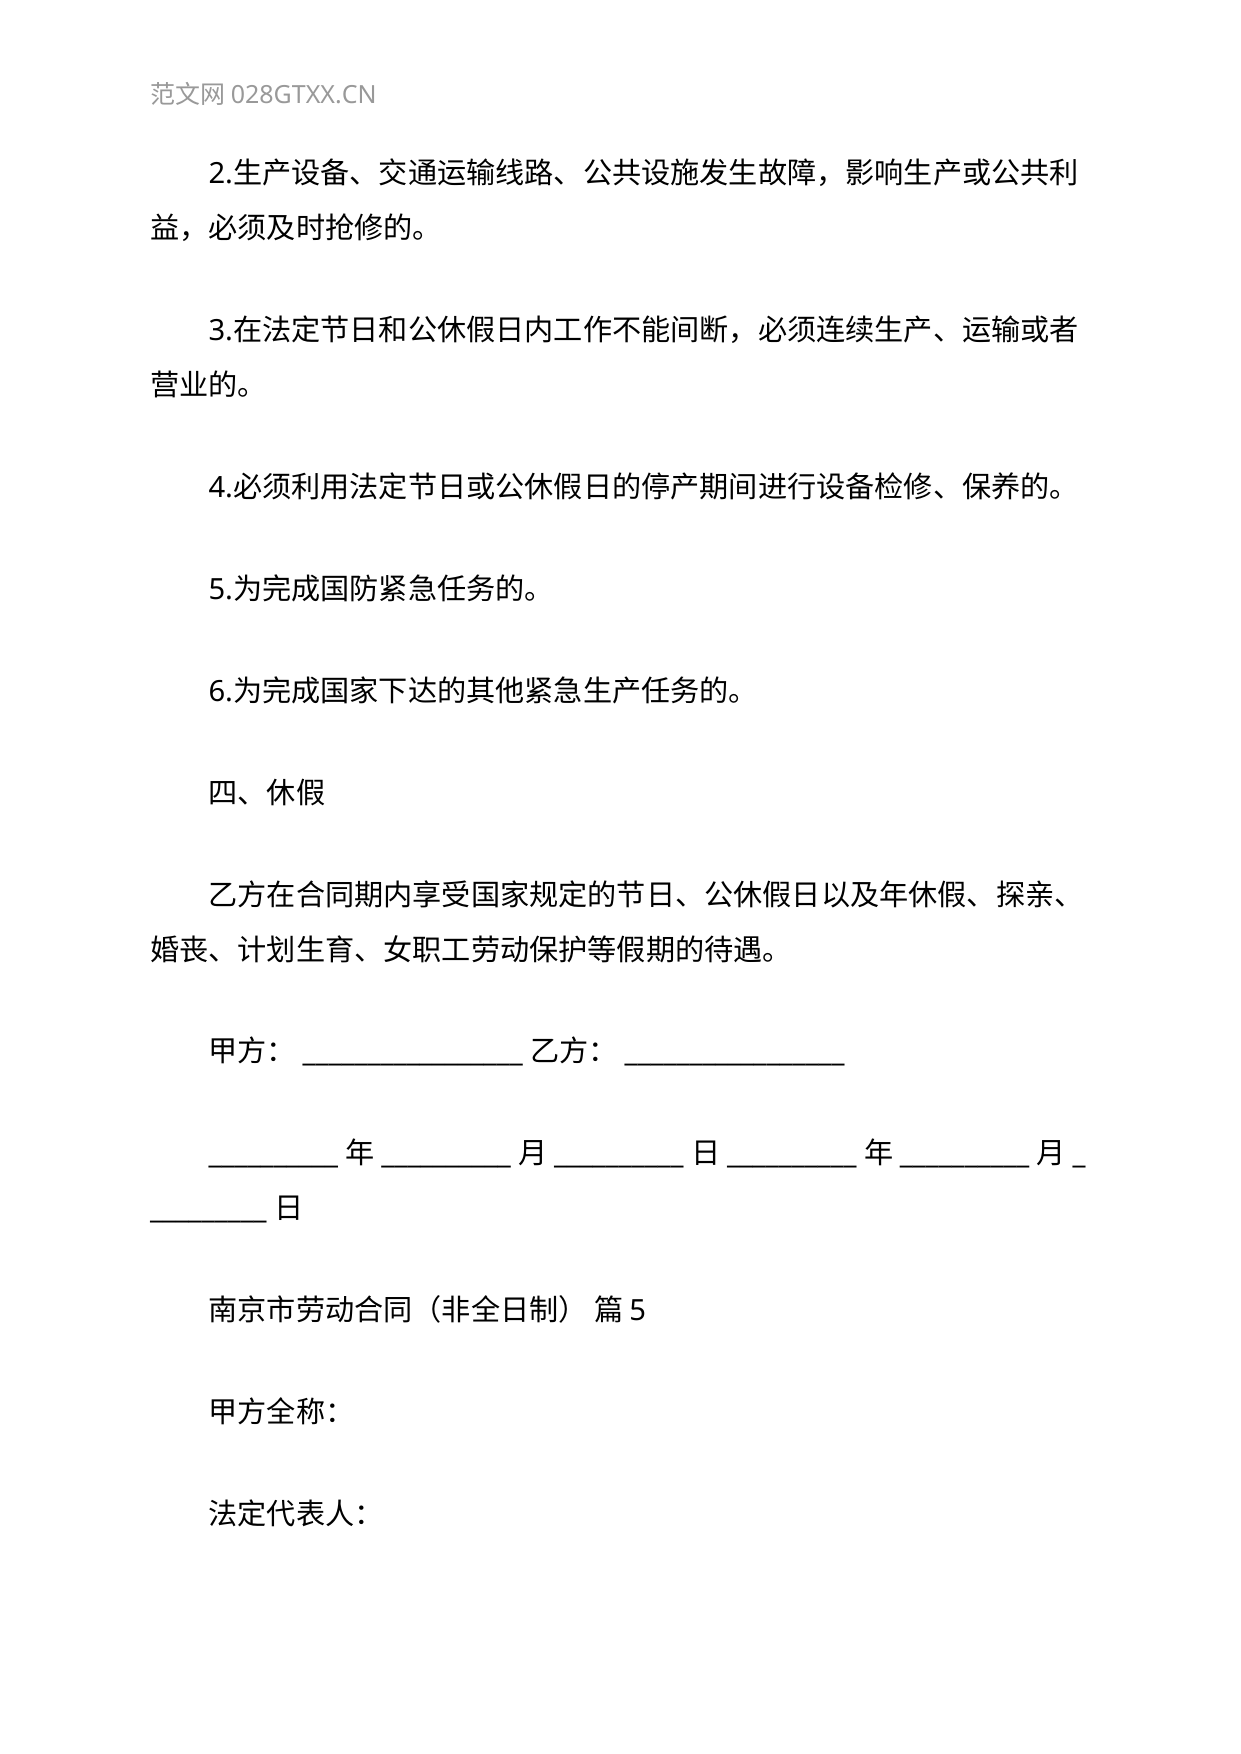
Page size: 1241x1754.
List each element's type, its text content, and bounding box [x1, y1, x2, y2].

text 乙方在合同期内享受国家规定的节日、公休假日以及年休假、探亲、婚丧、计划生育、女职工劳动保护等假期的待遇。 [150, 871, 1090, 968]
text 6.为完成国家下达的其他紧急生产任务的。 [150, 667, 1090, 710]
text 5.为完成国防紧急任务的。 [150, 566, 1090, 608]
text 法定代表人： [150, 1491, 1090, 1533]
text 四、休假 [150, 769, 1090, 812]
text __________ 年 __________ 月 __________ 日 __________ 年 __________ 月 __________ 日 [150, 1130, 1090, 1227]
text 甲方全称： [150, 1389, 1090, 1431]
text 2.生产设备、交通运输线路、公共设施发生故障，影响生产或公共利益，必须及时抢修的。 [150, 150, 1090, 247]
text 甲方： _________________ 乙方： _________________ [150, 1028, 1090, 1070]
text 3.在法定节日和公休假日内工作不能间断，必须连续生产、运输或者营业的。 [150, 307, 1090, 404]
text 南京市劳动合同（非全日制） 篇5 [150, 1287, 1090, 1329]
text 4.必须利用法定节日或公休假日的停产期间进行设备检修、保养的。 [150, 463, 1090, 506]
